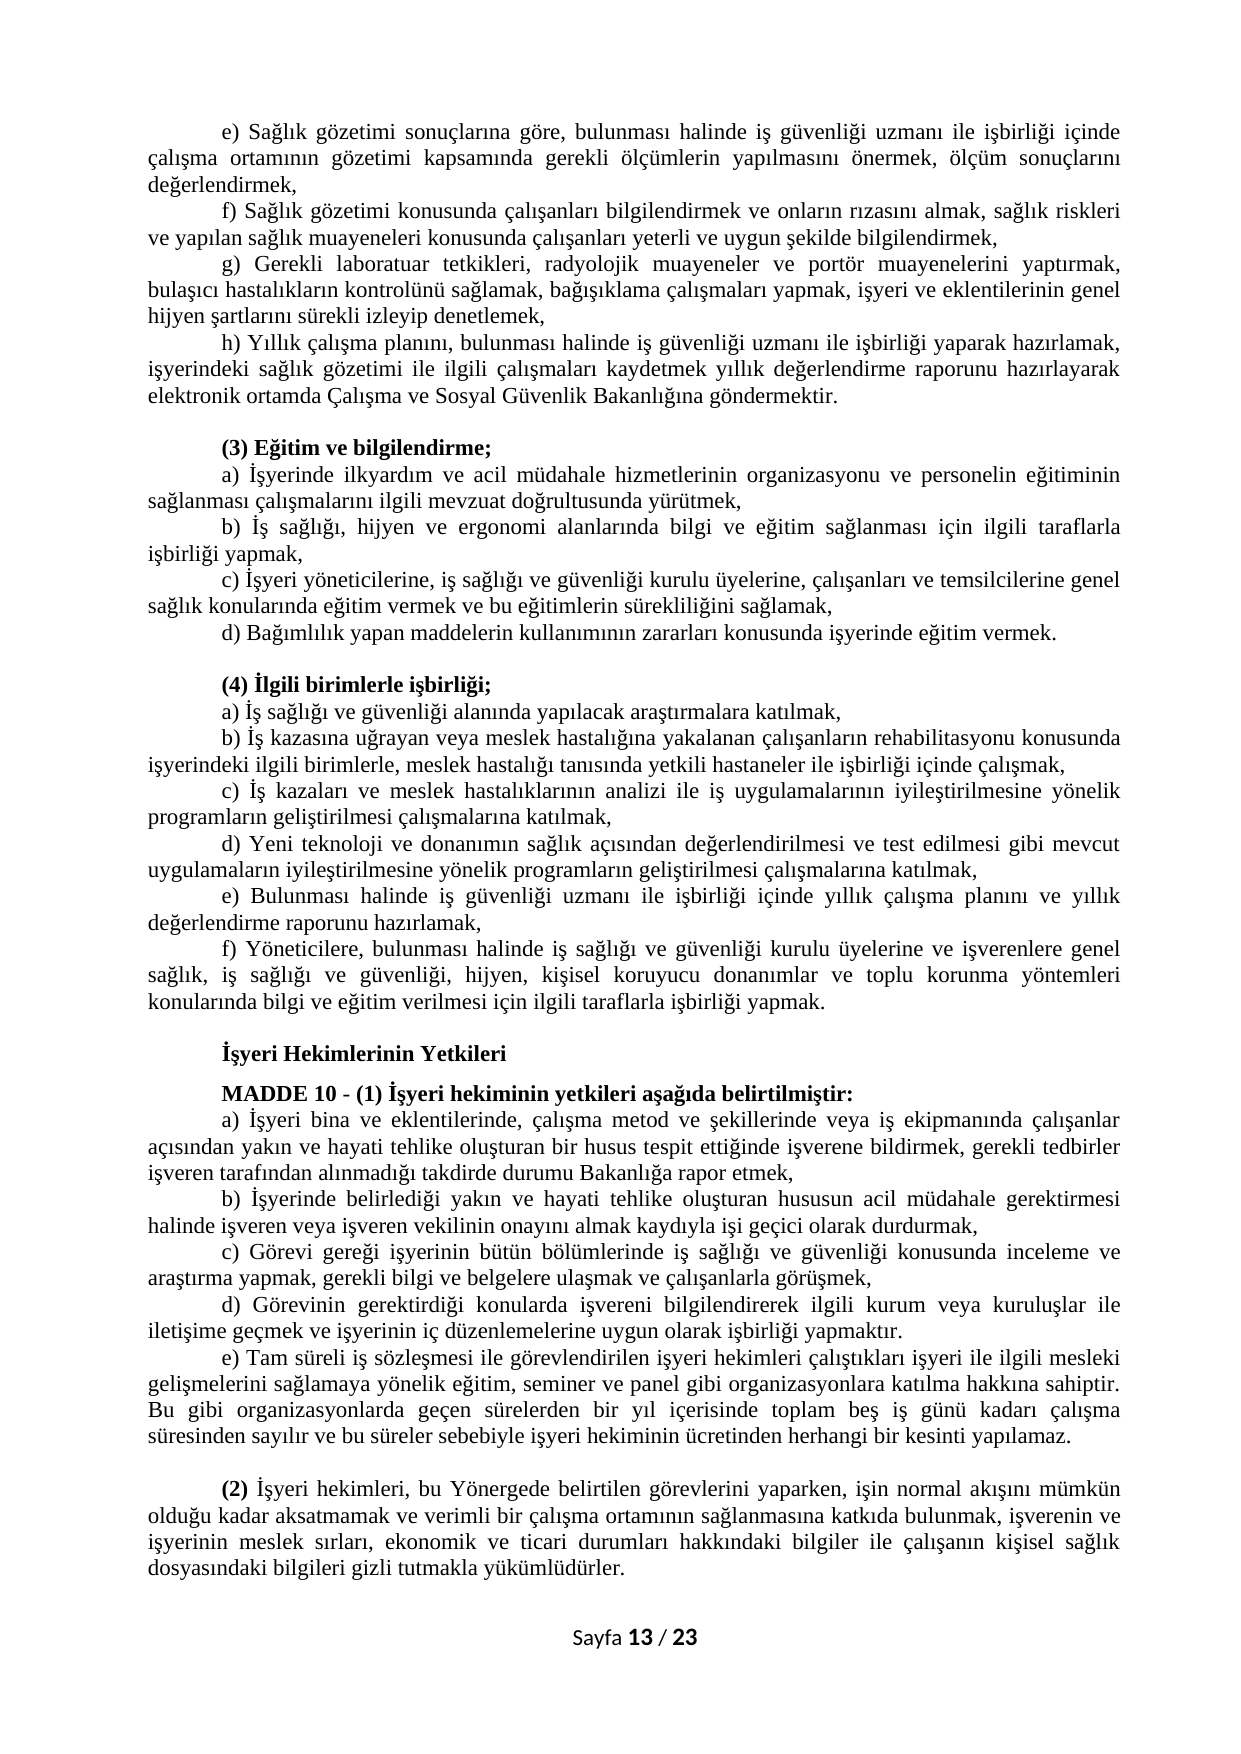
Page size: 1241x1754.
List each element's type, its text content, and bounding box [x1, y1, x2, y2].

text d) Bağımlılık yapan maddelerin kullanımının zararları konusunda işyerinde eğitim vermek. [148, 619, 1122, 645]
text h) Yıllık çalışma planını, bulunması halinde iş güvenliği uzmanı ile işbirliği yaparak hazırlamak, işyerindeki sağlık gözetimi ile ilgili çalışmaları kaydetmek yıllık değerlendirme raporunu hazırlayarak elektronik ortamda Çalışma ve Sosyal Güvenlik Bakanlığına göndermektir. [148, 329, 1122, 408]
text b) İş sağlığı, hijyen ve ergonomi alanlarında bilgi ve eğitim sağlanması için ilgili taraflarla işbirliği yapmak, [148, 513, 1122, 566]
text e) Bulunması halinde iş güvenliği uzmanı ile işbirliği içinde yıllık çalışma planını ve yıllık değerlendirme raporunu hazırlamak, [148, 882, 1122, 935]
text c) İş kazaları ve meslek hastalıklarının analizi ile iş uygulamalarının iyileştirilmesine yönelik programların geliştirilmesi çalışmalarına katılmak, [148, 777, 1122, 830]
text d) Yeni teknoloji ve donanımın sağlık açısından değerlendirilmesi ve test edilmesi gibi mevcut uygulamaların iyileştirilmesine yönelik programların geliştirilmesi çalışmalarına katılmak, [148, 830, 1122, 882]
text MADDE 10 - (1) İşyeri hekiminin yetkileri aşağıda belirtilmiştir: [148, 1080, 1122, 1106]
text f) Sağlık gözetimi konusunda çalışanları bilgilendirmek ve onların rızasını almak, sağlık riskleri ve yapılan sağlık muayeneleri konusunda çalışanları yeterli ve uygun şekilde bilgilendirmek, [148, 197, 1122, 250]
text a) İşyerinde ilkyardım ve acil müdahale hizmetlerinin organizasyonu ve personelin eğitiminin sağlanması çalışmalarını ilgili mevzuat doğrultusunda yürütmek, [148, 461, 1122, 513]
text e) Sağlık gözetimi sonuçlarına göre, bulunması halinde iş güvenliği uzmanı ile işbirliği içinde çalışma ortamının gözetimi kapsamında gerekli ölçümlerin yapılmasını önermek, ölçüm sonuçlarını değerlendirmek, [148, 118, 1122, 197]
text b) İş kazasına uğrayan veya meslek hastalığına yakalanan çalışanların rehabilitasyonu konusunda işyerindeki ilgili birimlerle, meslek hastalığı tanısında yetkili hastaneler ile işbirliği içinde çalışmak, [148, 724, 1122, 777]
text e) Tam süreli iş sözleşmesi ile görevlendirilen işyeri hekimleri çalıştıkları işyeri ile ilgili mesleki gelişmelerini sağlamaya yönelik eğitim, seminer ve panel gibi organizasyonlara katılma hakkına sahiptir. Bu gibi organizasyonlarda geçen sürelerden bir yıl içerisinde toplam beş iş günü kadarı çalışma süresinden sayılır ve bu süreler sebebiyle işyeri hekiminin ücretinden herhangi bir kesinti yapılamaz. [148, 1343, 1122, 1449]
text a) İşyeri bina ve eklentilerinde, çalışma metod ve şekillerinde veya iş ekipmanında çalışanlar açısından yakın ve hayati tehlike oluşturan bir husus tespit ettiğinde işverene bildirmek, gerekli tedbirler işveren tarafından alınmadığı takdirde durumu Bakanlığa rapor etmek, [148, 1106, 1122, 1185]
text (2) İşyeri hekimleri, bu Yönergede belirtilen görevlerini yaparken, işin normal akışını mümkün olduğu kadar aksatmamak ve verimli bir çalışma ortamının sağlanmasına katkıda bulunmak, işverenin ve işyerinin meslek sırları, ekonomik ve ticari durumları hakkındaki bilgiler ile çalışanın kişisel sağlık dosyasındaki bilgileri gizli tutmakla yükümlüdürler. [148, 1475, 1122, 1581]
text d) Görevinin gerektirdiği konularda işvereni bilgilendirerek ilgili kurum veya kuruluşlar ile iletişime geçmek ve işyerinin iç düzenlemelerine uygun olarak işbirliği yapmaktır. [148, 1291, 1122, 1343]
text c) Görevi gereği işyerinin bütün bölümlerinde iş sağlığı ve güvenliği konusunda inceleme ve araştırma yapmak, gerekli bilgi ve belgelere ulaşmak ve çalışanlarla görüşmek, [148, 1238, 1122, 1291]
text c) İşyeri yöneticilerine, iş sağlığı ve güvenliği kurulu üyelerine, çalışanları ve temsilcilerine genel sağlık konularında eğitim vermek ve bu eğitimlerin sürekliliğini sağlamak, [148, 566, 1122, 619]
text (4) İlgili birimlerle işbirliği; [148, 672, 1122, 698]
text (3) Eğitim ve bilgilendirme; [148, 434, 1122, 461]
text b) İşyerinde belirlediği yakın ve hayati tehlike oluşturan hususun acil müdahale gerektirmesi halinde işveren veya işveren vekilinin onayını almak kaydıyla işi geçici olarak durdurmak, [148, 1185, 1122, 1238]
text İşyeri Hekimlerinin Yetkileri [148, 1041, 1122, 1067]
text a) İş sağlığı ve güvenliği alanında yapılacak araştırmalara katılmak, [148, 698, 1122, 724]
text g) Gerekli laboratuar tetkikleri, radyolojik muayeneler ve portör muayenelerini yaptırmak, bulaşıcı hastalıkların kontrolünü sağlamak, bağışıklama çalışmaları yapmak, işyeri ve eklentilerinin genel hijyen şartlarını sürekli izleyip denetlemek, [148, 250, 1122, 329]
text f) Yöneticilere, bulunması halinde iş sağlığı ve güvenliği kurulu üyelerine ve işverenlere genel sağlık, iş sağlığı ve güvenliği, hijyen, kişisel koruyucu donanımlar ve toplu korunma yöntemleri konularında bilgi ve eğitim verilmesi için ilgili taraflarla işbirliği yapmak. [148, 935, 1122, 1014]
